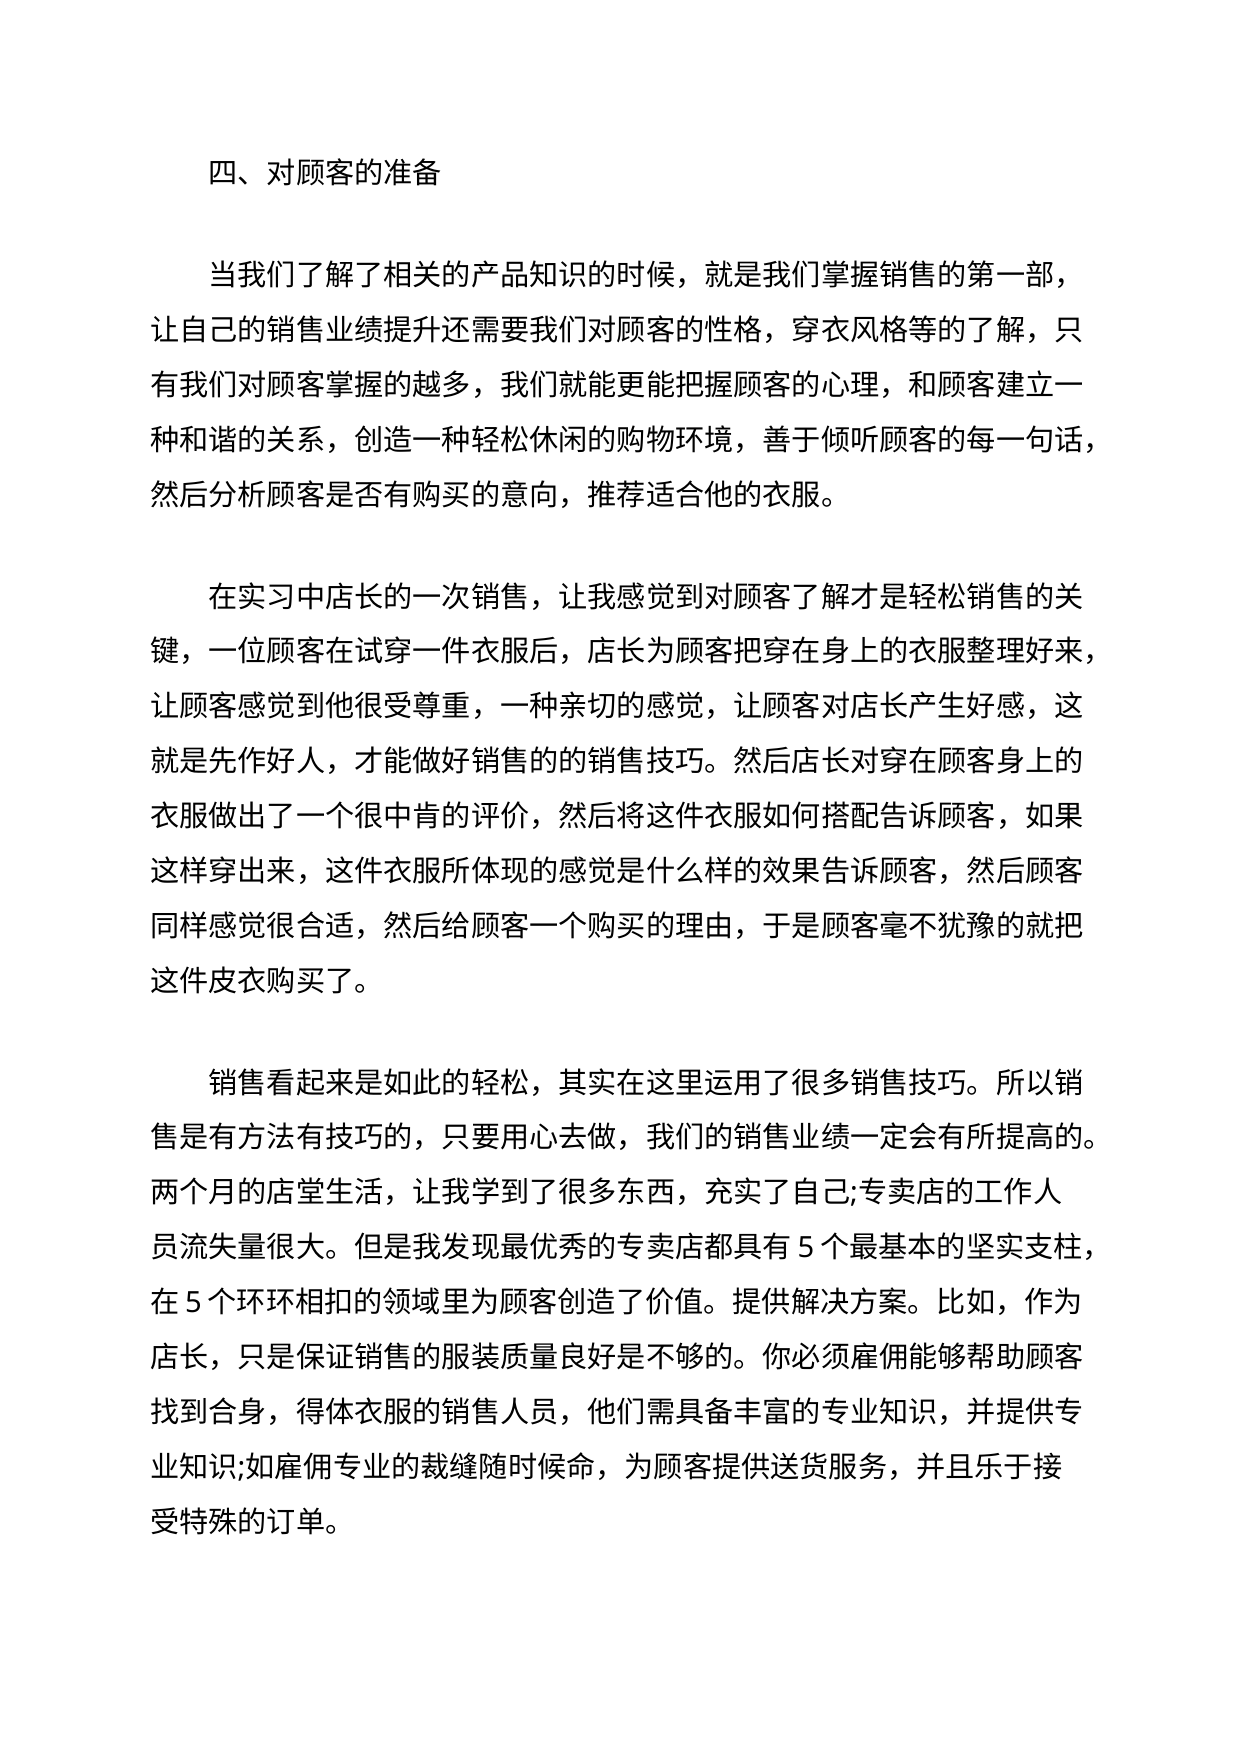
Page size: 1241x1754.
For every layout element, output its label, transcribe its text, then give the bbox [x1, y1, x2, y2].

text 在实习中店长的一次销售，让我感觉到对顾客了解才是轻松销售的关键，一位顾客在试穿一件衣服后，店长为顾客把穿在身上的衣服整理好来，让顾客感觉到他很受尊重，一种亲切的感觉，让顾客对店长产生好感，这就是先作好人，才能做好销售的的销售技巧。然后店长对穿在顾客身上的衣服做出了一个很中肯的评价，然后将这件衣服如何搭配告诉顾客，如果这样穿出来，这件衣服所体现的感觉是什么样的效果告诉顾客，然后顾客同样感觉很合适，然后给顾客一个购买的理由，于是顾客毫不犹豫的就把这件皮衣购买了。 [150, 573, 1090, 1000]
text 当我们了解了相关的产品知识的时候，就是我们掌握销售的第一部，让自己的销售业绩提升还需要我们对顾客的性格，穿衣风格等的了解，只有我们对顾客掌握的越多，我们就能更能把握顾客的心理，和顾客建立一种和谐的关系，创造一种轻松休闲的购物环境，善于倾听顾客的每一句话，然后分析顾客是否有购买的意向，推荐适合他的衣服。 [150, 252, 1090, 514]
text 销售看起来是如此的轻松，其实在这里运用了很多销售技巧。所以销售是有方法有技巧的，只要用心去做，我们的销售业绩一定会有所提高的。两个月的店堂生活，让我学到了很多东西，充实了自己;专卖店的工作人员流失量很大。但是我发现最优秀的专卖店都具有5个最基本的坚实支柱，在5个环环相扣的领域里为顾客创造了价值。提供解决方案。比如，作为店长，只是保证销售的服装质量良好是不够的。你必须雇佣能够帮助顾客找到合身，得体衣服的销售人员，他们需具备丰富的专业知识，并提供专业知识;如雇佣专业的裁缝随时候命，为顾客提供送货服务，并且乐于接受特殊的订单。 [150, 1059, 1090, 1541]
text 四、对顾客的准备 [150, 150, 1090, 192]
